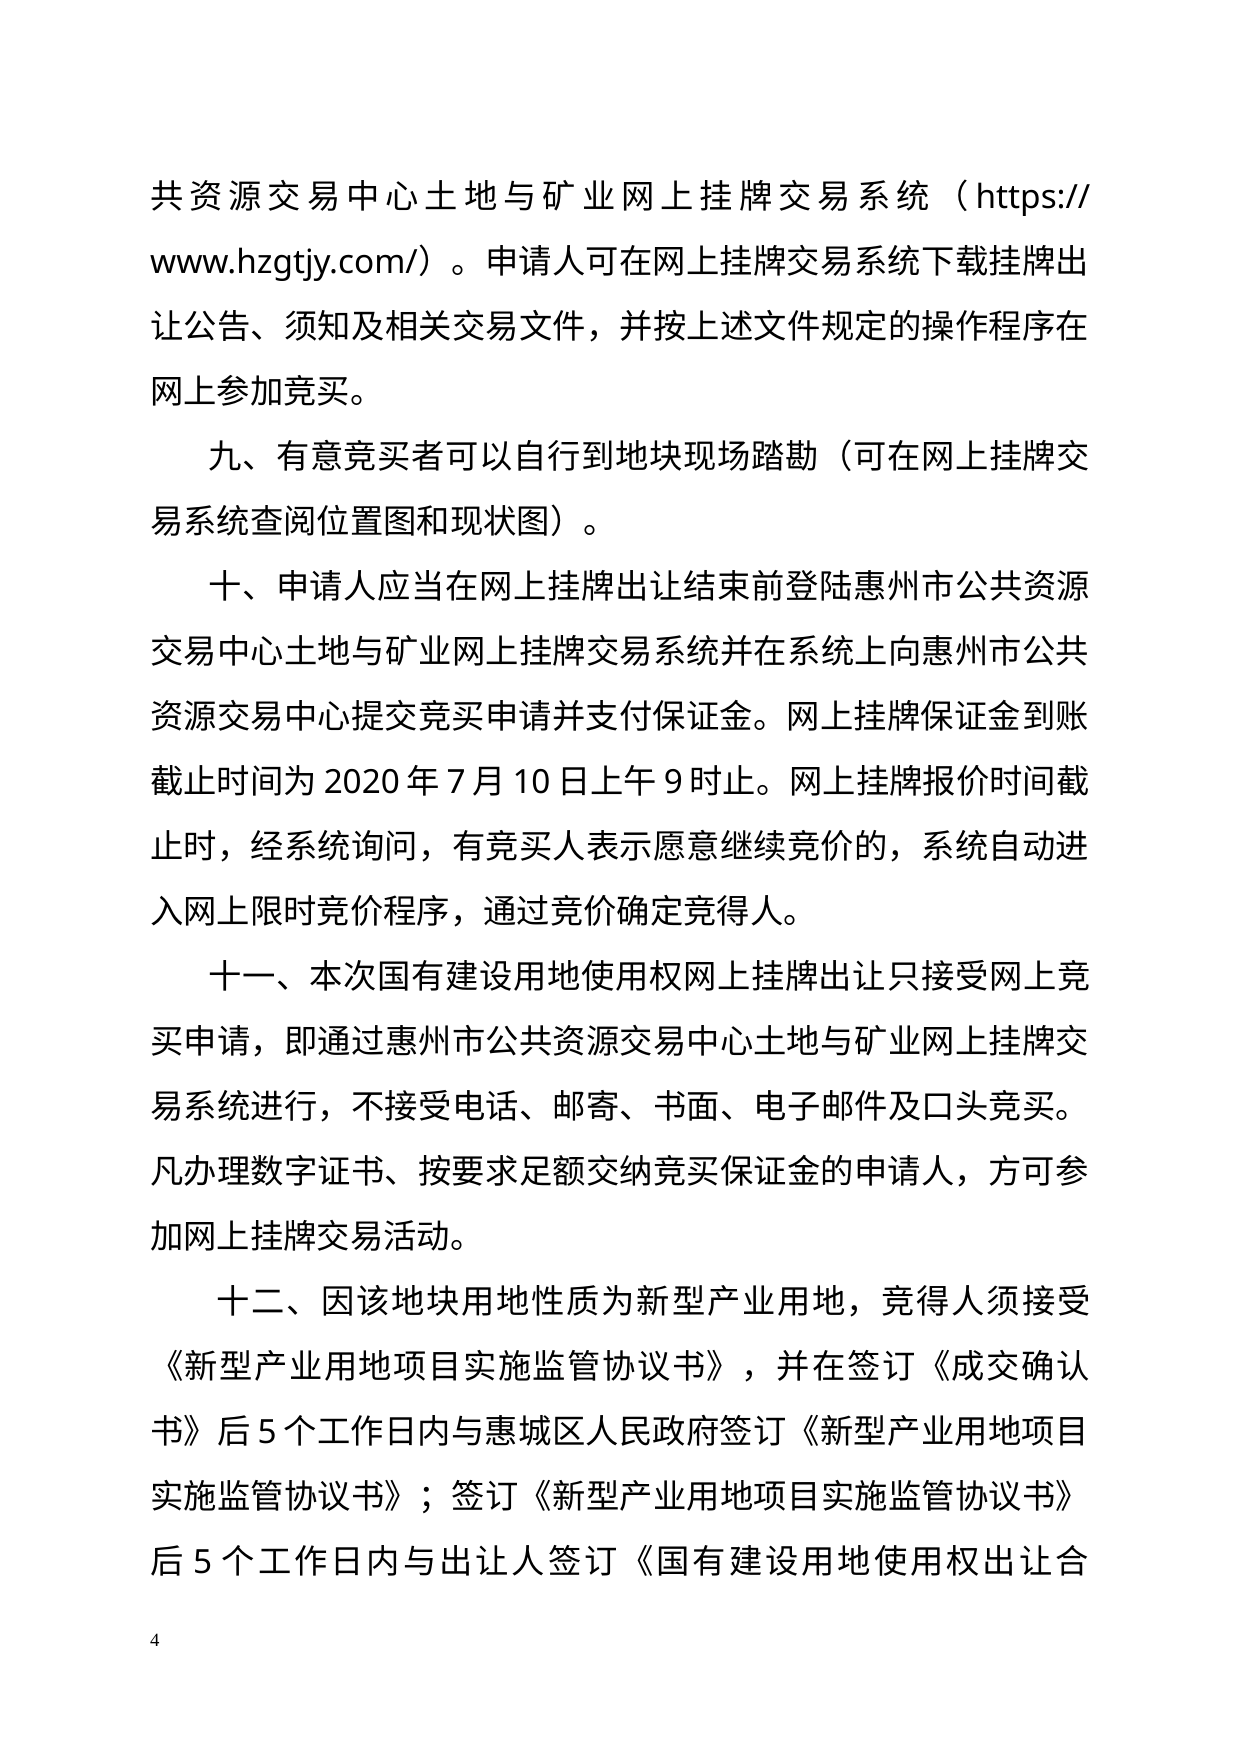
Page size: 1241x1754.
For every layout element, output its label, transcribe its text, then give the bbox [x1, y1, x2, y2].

text 十一、本次国有建设用地使用权网上挂牌出让只接受网上竞买申请，即通过惠州市公共资源交易中心土地与矿业网上挂牌交易系统进行，不接受电话、邮寄、书面、电子邮件及口头竞买。凡办理数字证书、按要求足额交纳竞买保证金的申请人，方可参加网上挂牌交易活动。 [150, 942, 1090, 1267]
text 九、有意竞买者可以自行到地块现场踏勘（可在网上挂牌交易系统查阅位置图和现状图）。 [150, 422, 1090, 552]
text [150, 162, 1090, 422]
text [150, 1267, 1090, 1592]
text 十、申请人应当在网上挂牌出让结束前登陆惠州市公共资源交易中心土地与矿业网上挂牌交易系统并在系统上向惠州市公共资源交易中心提交竞买申请并支付保证金。网上挂牌保证金到账截止时间为2020年7月10日上午9时止。网上挂牌报价时间截止时，经系统询问，有竞买人表示愿意继续竞价的，系统自动进入网上限时竞价程序，通过竞价确定竞得人。 [150, 552, 1090, 942]
